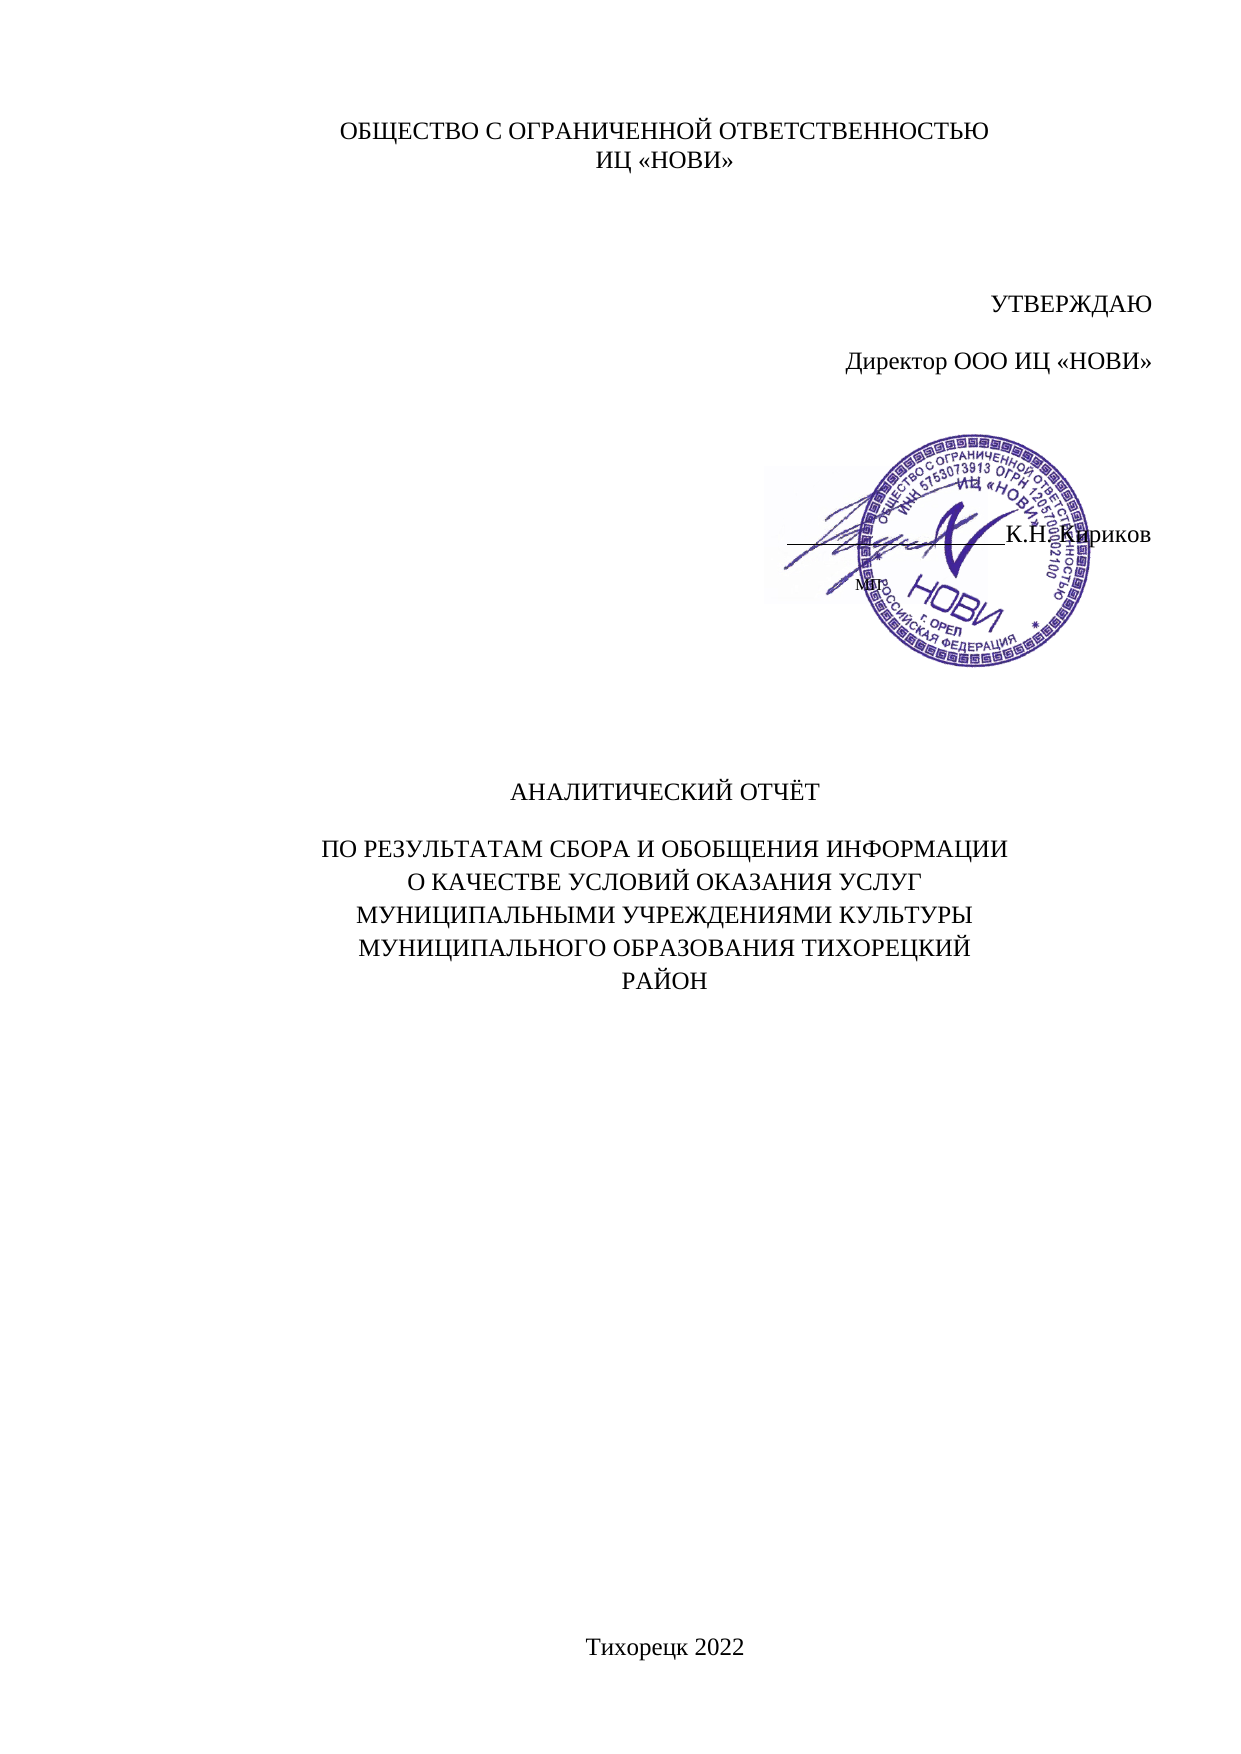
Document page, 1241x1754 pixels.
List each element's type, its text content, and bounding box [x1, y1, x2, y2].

text Тихорецк 2022 [427, 1632, 902, 1661]
text УТВЕРЖДАЮ [160, 289, 1152, 318]
text Директор ООО ИЦ «НОВИ» [160, 346, 1152, 375]
text АНАЛИТИЧЕСКИЙ ОТЧЁТ [427, 777, 902, 805]
picture [764, 397, 1127, 704]
text ОБЩЕСТВО С ОГРАНИЧЕННОЙ ОТВЕТСТВЕННОСТЬЮ ИЦ «НОВИ» [339, 116, 991, 173]
text ПО РЕЗУЛЬТАТАМ СБОРА И ОБОБЩЕНИЯ ИНФОРМАЦИИ О КАЧЕСТВЕ УСЛОВИЙ ОКАЗАНИЯ УСЛУГ МУНИЦИПАЛЬНЫМИ УЧРЕЖДЕНИЯМИ КУЛЬТУРЫ МУНИЦИПАЛЬНОГО ОБРАЗОВАНИЯ ТИХОРЕЦКИЙ РАЙОН [312, 834, 1017, 995]
